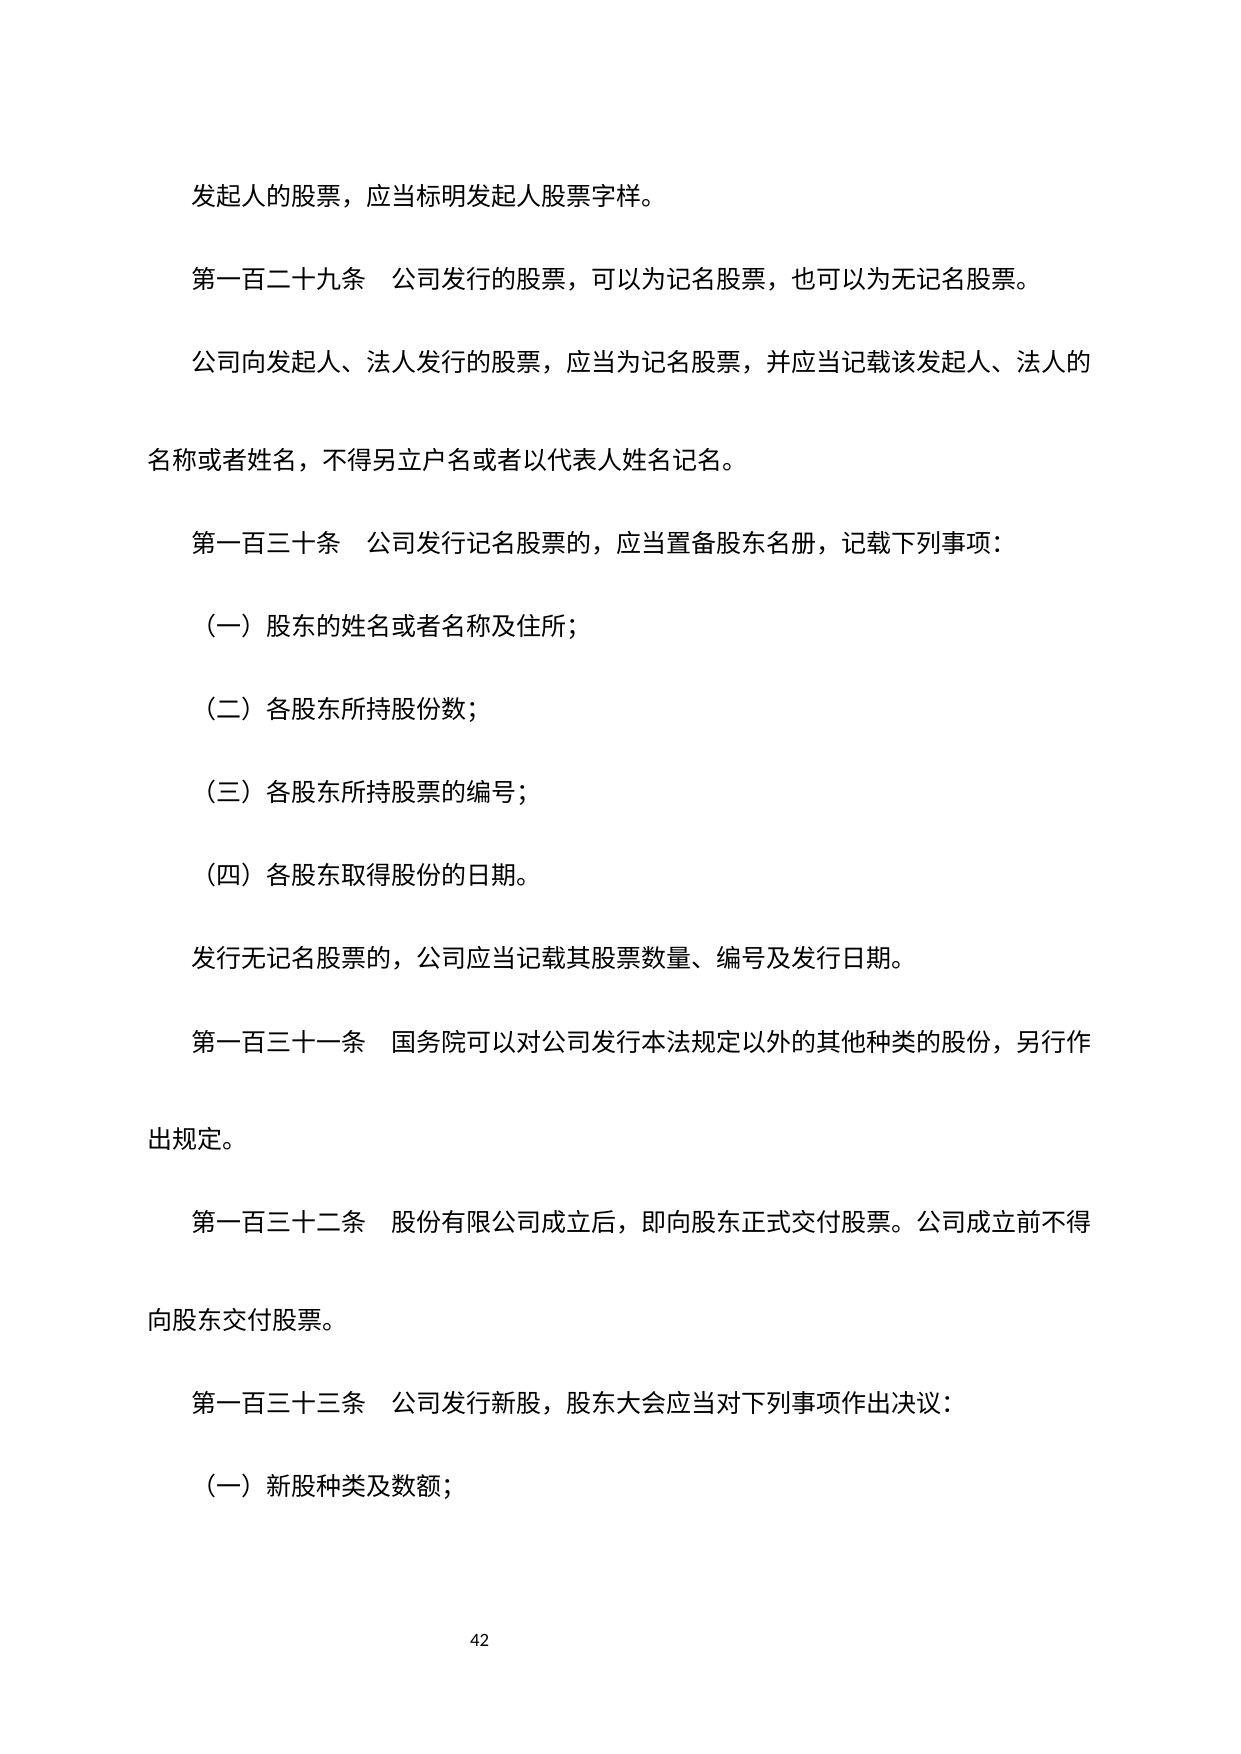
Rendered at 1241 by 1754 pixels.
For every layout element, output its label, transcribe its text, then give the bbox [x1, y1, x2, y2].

text 第一百二十九条 公司发行的股票，可以为记名股票，也可以为无记名股票。 [148, 245, 1093, 310]
text 第一百三十一条 国务院可以对公司发行本法规定以外的其他种类的股份，另行作出规定。 [148, 1008, 1093, 1170]
text （四）各股东取得股份的日期。 [148, 841, 1093, 906]
text （一）新股种类及数额； [148, 1452, 1093, 1517]
text （一）股东的姓名或者名称及住所； [148, 592, 1093, 657]
text 公司向发起人、法人发行的股票，应当为记名股票，并应当记载该发起人、法人的名称或者姓名，不得另立户名或者以代表人姓名记名。 [148, 328, 1093, 491]
text 第一百三十二条 股份有限公司成立后，即向股东正式交付股票。公司成立前不得向股东交付股票。 [148, 1188, 1093, 1351]
text 发行无记名股票的，公司应当记载其股票数量、编号及发行日期。 [148, 924, 1093, 989]
text （三）各股东所持股票的编号； [148, 758, 1093, 823]
text 发起人的股票，应当标明发起人股票字样。 [148, 162, 1093, 227]
text 第一百三十三条 公司发行新股，股东大会应当对下列事项作出决议： [148, 1369, 1093, 1434]
text 第一百三十条 公司发行记名股票的，应当置备股东名册，记载下列事项： [148, 509, 1093, 574]
text （二）各股东所持股份数； [148, 675, 1093, 740]
